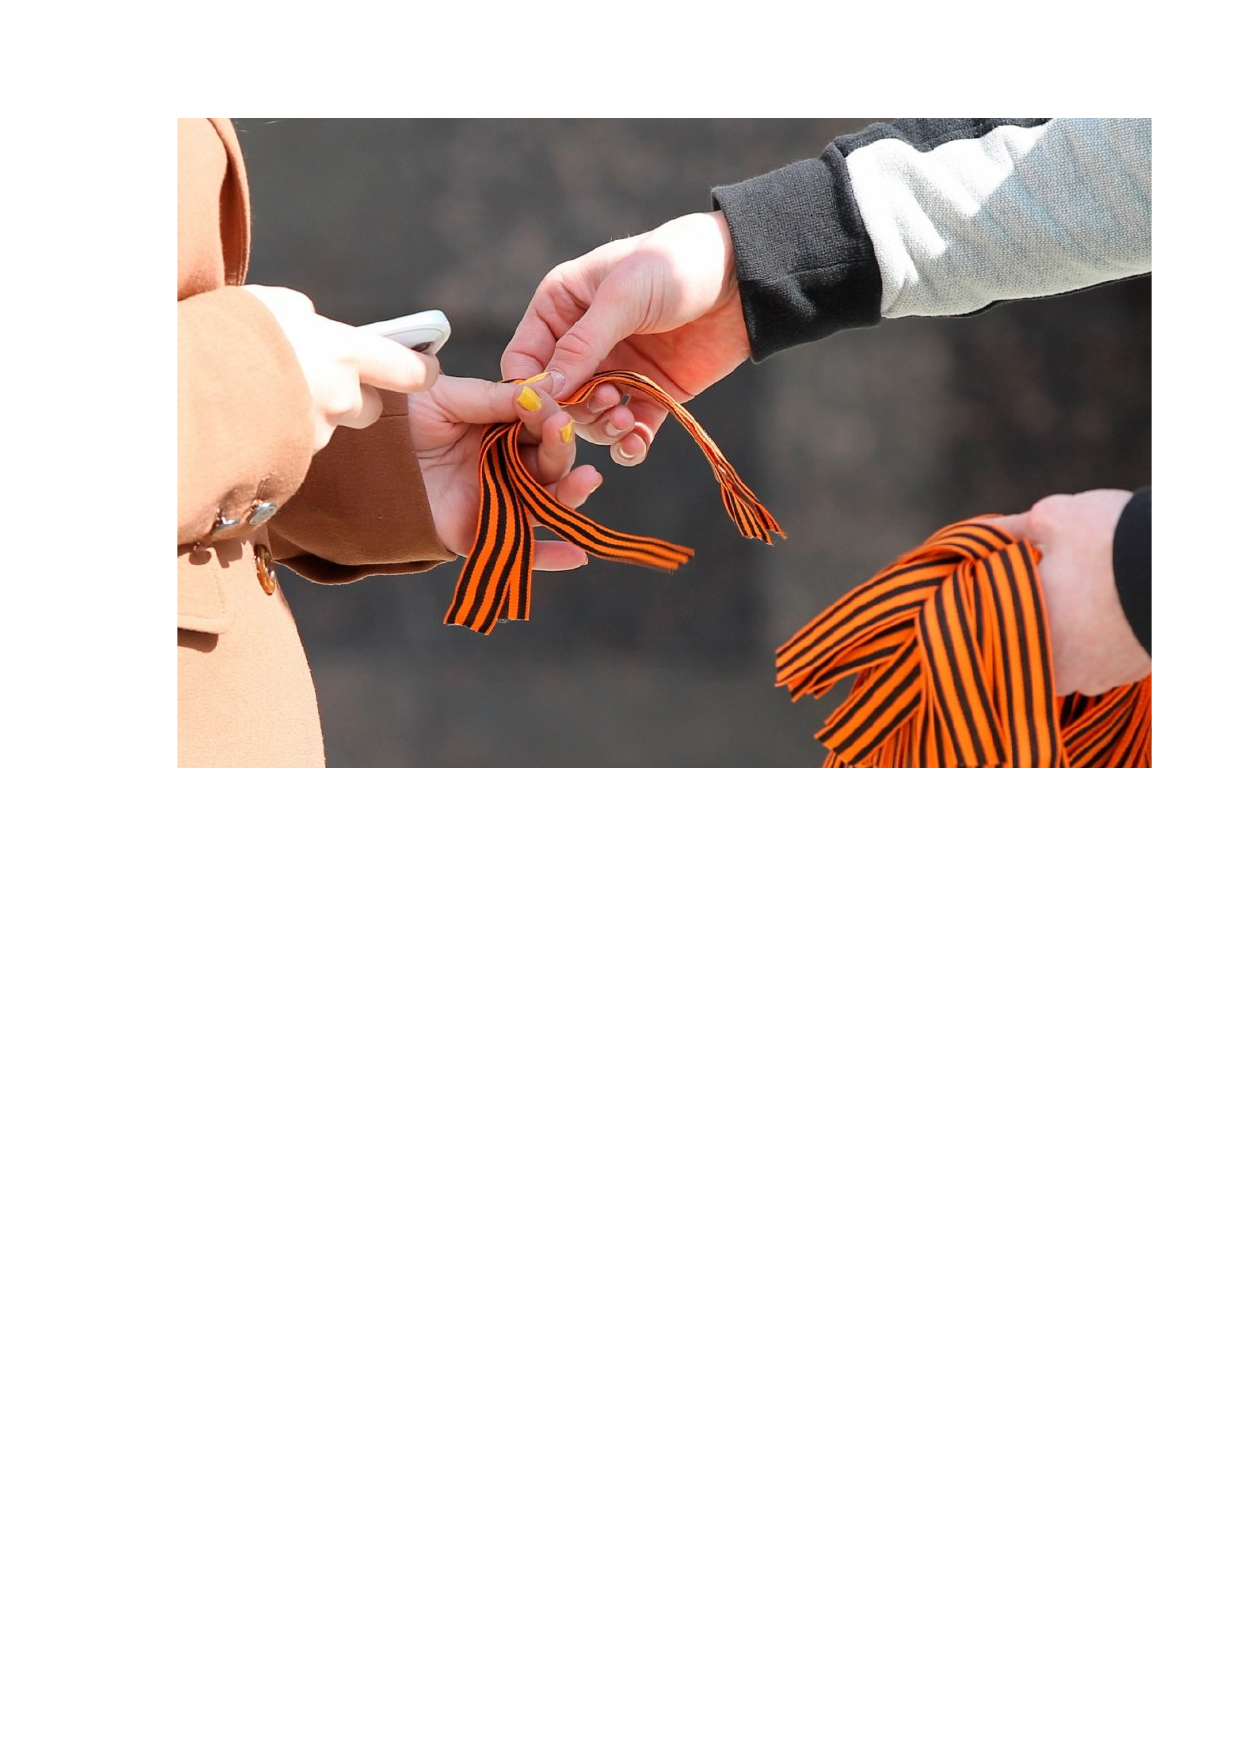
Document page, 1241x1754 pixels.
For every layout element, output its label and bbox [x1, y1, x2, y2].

picture [177, 118, 1152, 768]
